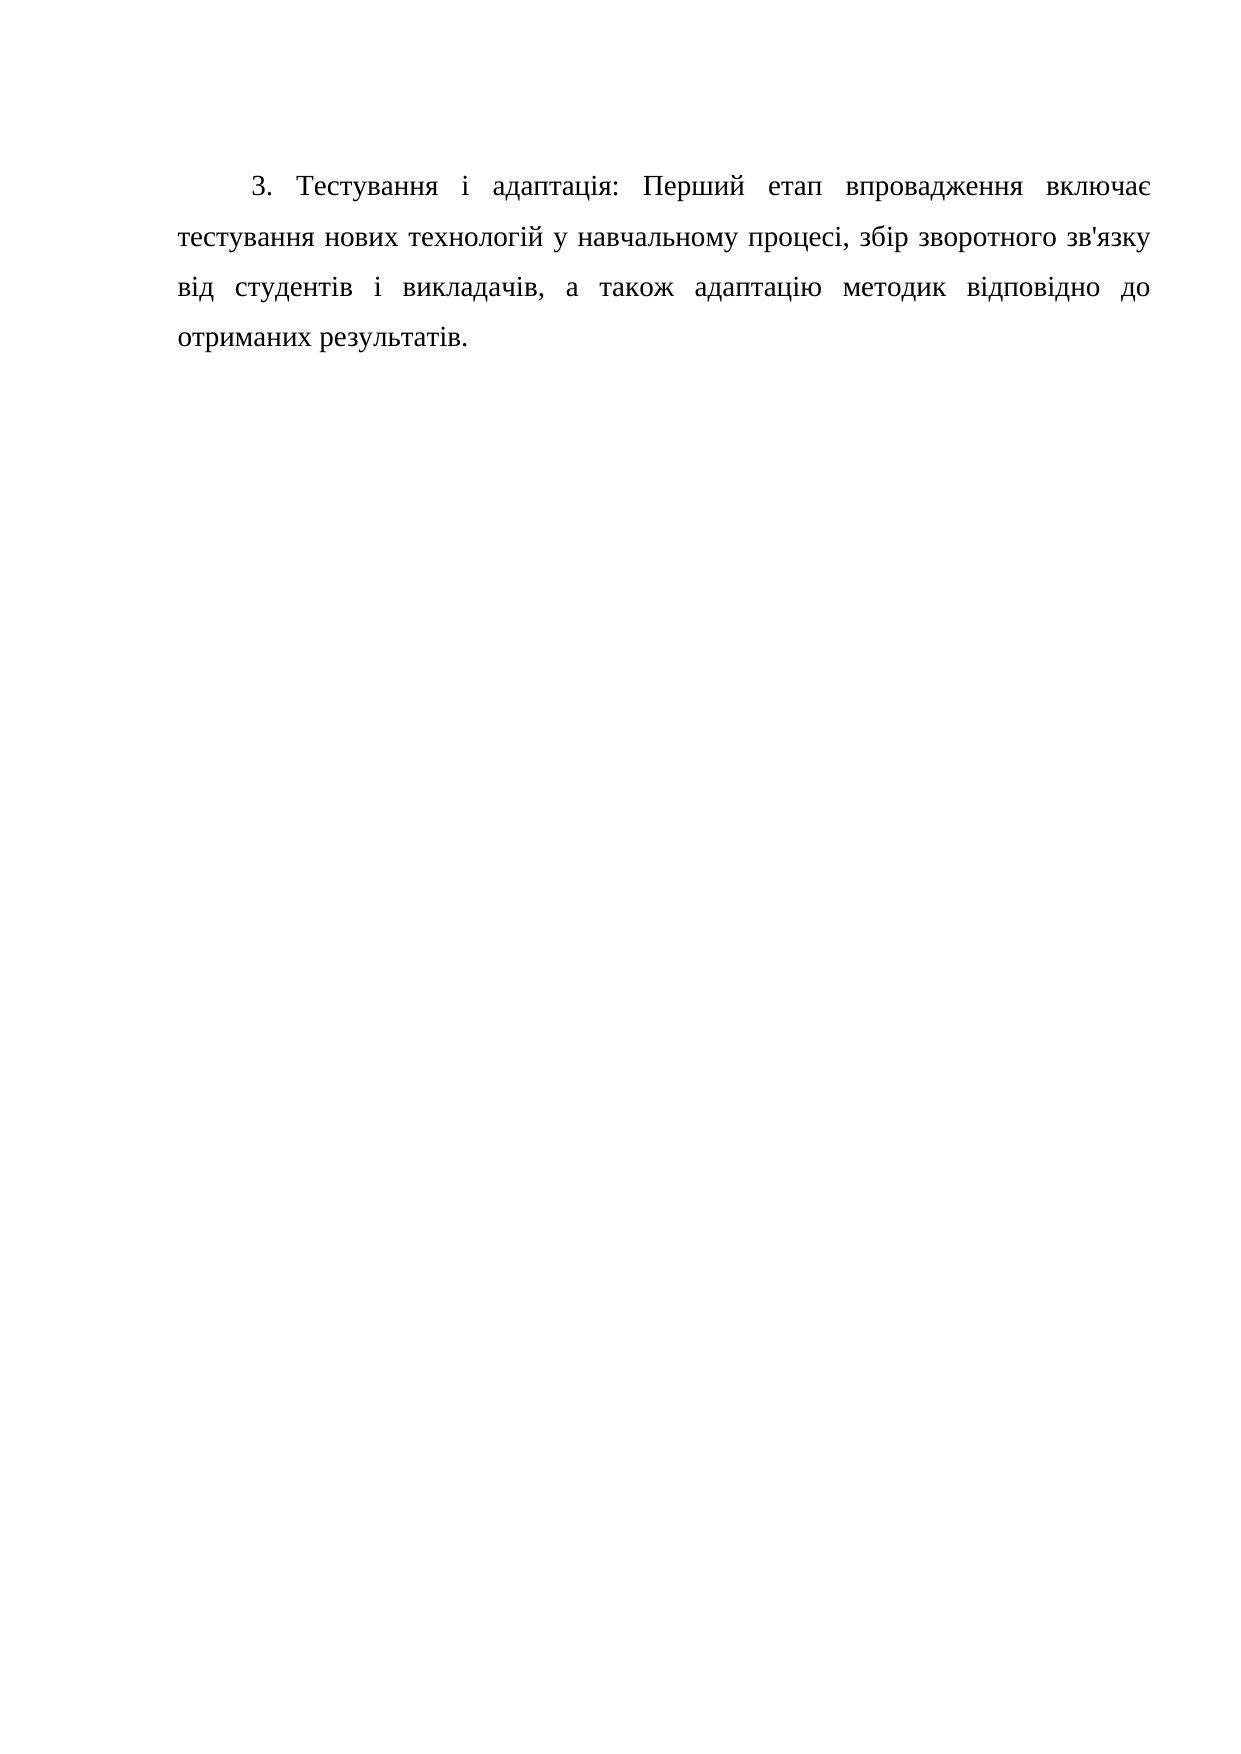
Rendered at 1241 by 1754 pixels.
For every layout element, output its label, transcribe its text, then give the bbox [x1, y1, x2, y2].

text 3. Тестування і адаптація: Перший етап впровадження включає тестування нових технологій у навчальному процесі, збір зворотного зв'язку від студентів і викладачів, а також адаптацію методик відповідно до отриманих результатів. [177, 168, 1152, 353]
